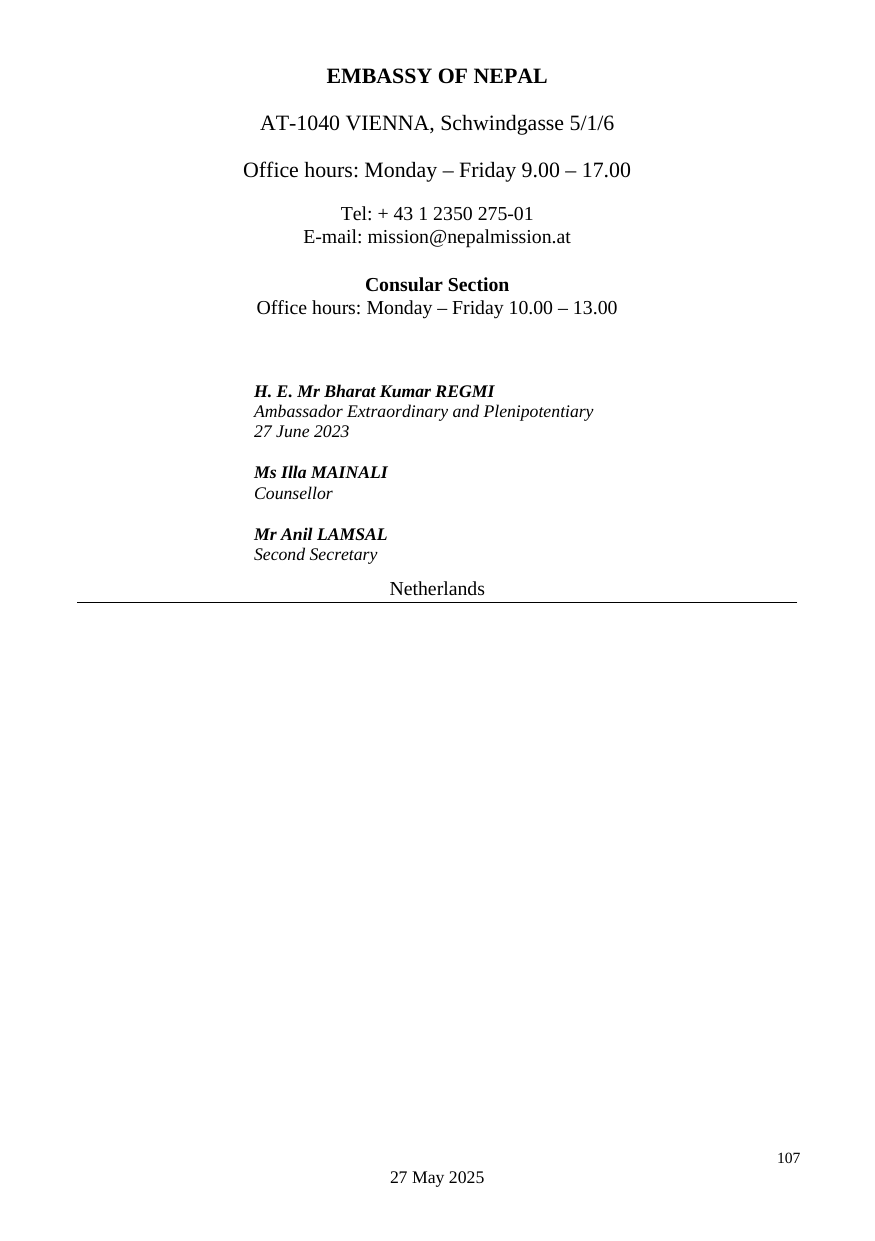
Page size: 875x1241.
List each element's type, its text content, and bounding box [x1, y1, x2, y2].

text Office hours: Monday – Friday 9.00 – 17.00 [77, 157, 797, 183]
text E-mail: mission@nepalmission.at [77, 225, 797, 248]
text Consular Section [77, 273, 797, 296]
text 27 June 2023 [77, 421, 797, 442]
text Counsellor [77, 483, 797, 503]
text Mr Anil LAMSAL [254, 524, 797, 544]
text Netherlands [77, 577, 797, 602]
text Office hours: Monday – Friday 10.00 – 13.00 [77, 296, 797, 319]
text AT-1040 VIENNA, Schwindgasse 5/1/6 [77, 110, 797, 136]
text EMBASSY OF NEPAL [77, 63, 797, 88]
text Ambassador Extraordinary and Plenipotentiary [77, 401, 797, 421]
text Ms Illa MAINALI [254, 462, 797, 483]
text Tel: + 43 1 2350 275-01 [77, 202, 797, 225]
text H. E. Mr Bharat Kumar REGMI [254, 381, 797, 401]
text Second Secretary [77, 544, 797, 564]
